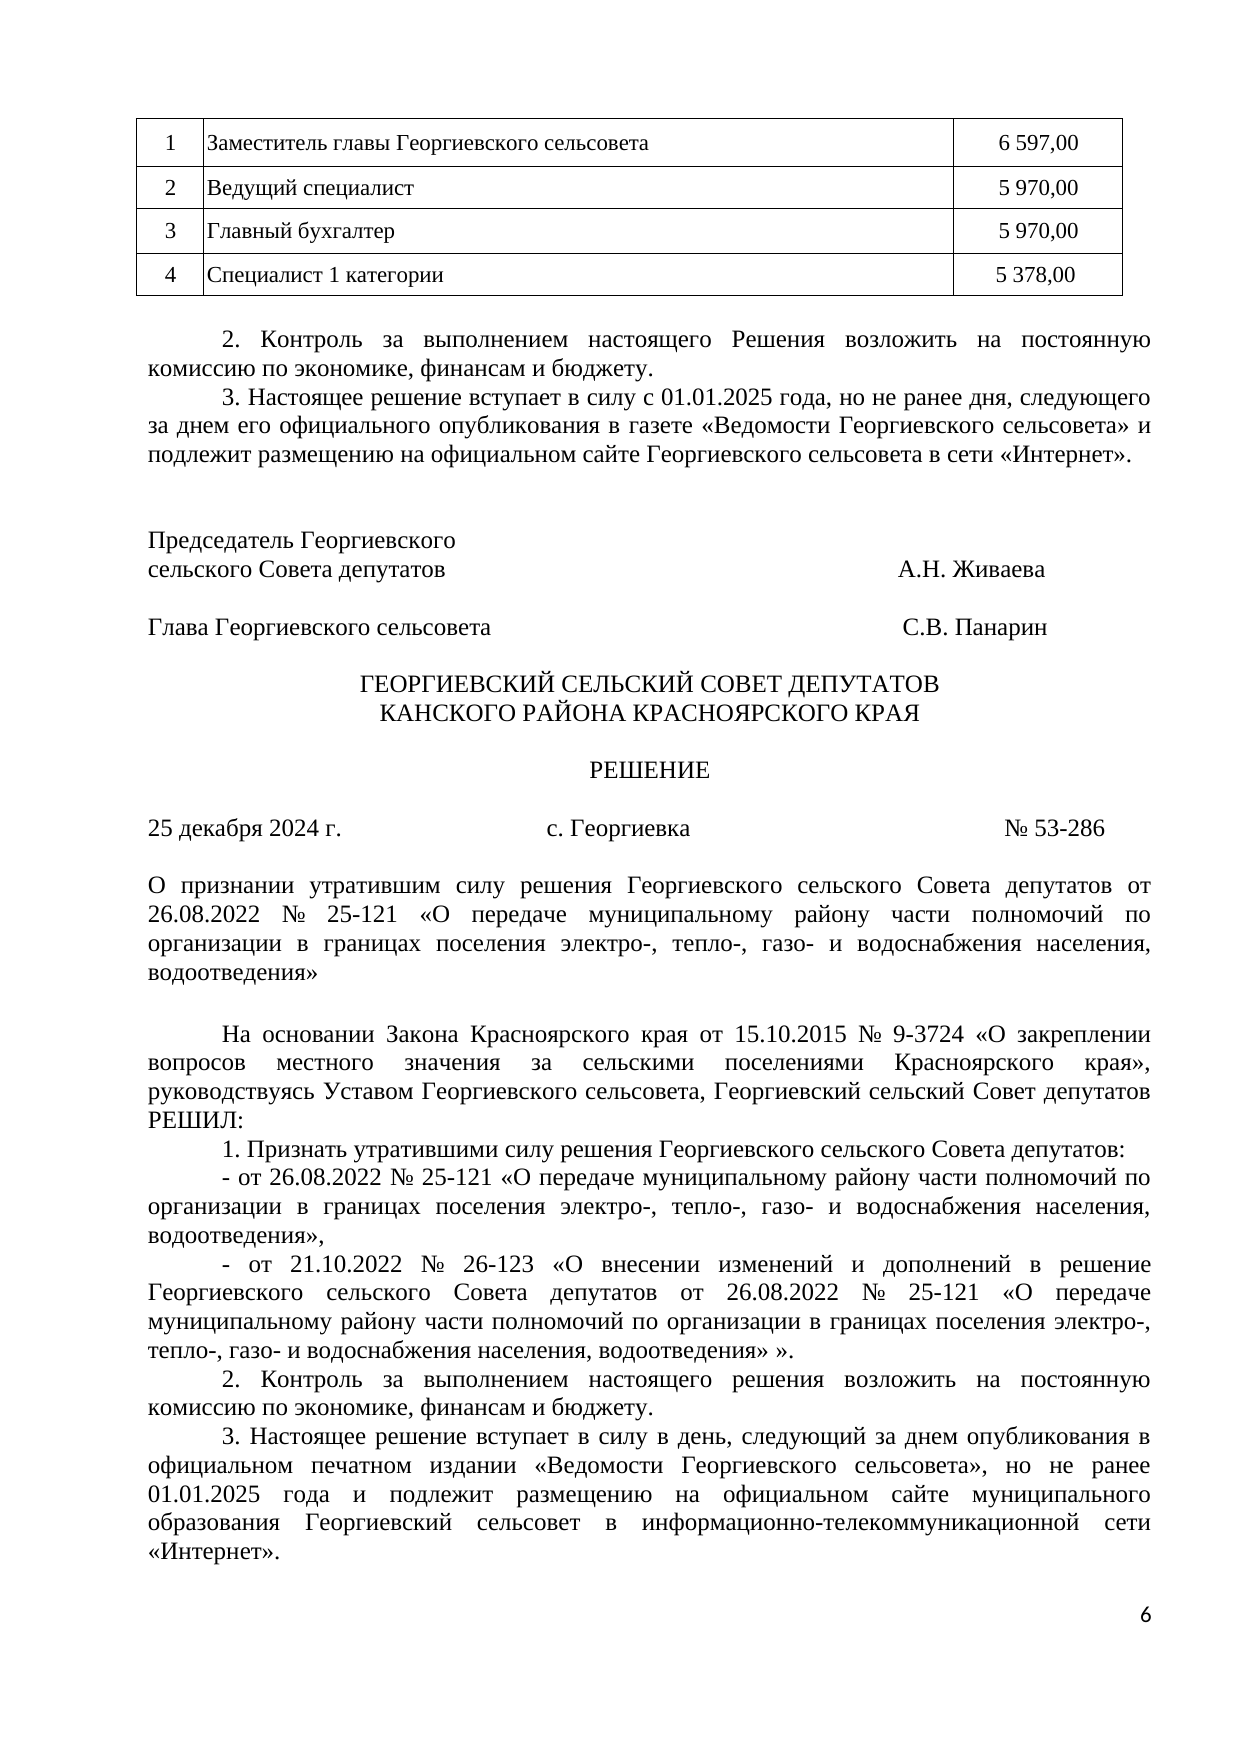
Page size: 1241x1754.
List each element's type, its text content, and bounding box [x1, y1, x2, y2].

table_cell 1 [137, 119, 203, 166]
text 25 декабря 2024 г. с. Георгиевка № 53-286 [148, 813, 1152, 842]
table_cell 2 [137, 167, 203, 208]
table_cell Ведущий специалист [204, 167, 953, 208]
text 1. Признать утратившими силу решения Георгиевского сельского Совета депутатов: [148, 1134, 1146, 1162]
text КАНСКОГО РАЙОНА КРАСНОЯРСКОГО КРАЯ [148, 698, 1152, 727]
text Председатель Георгиевского [148, 526, 1152, 554]
table_cell 5 378,00 [954, 254, 1122, 294]
list 3. Настоящее решение вступает в силу с 01.01.2025 года, но не ранее дня, следующего за днем его официального опубликования в газете «Ведомости Георгиевского сельсовета» и подлежит размещению на официальном сайте Георгиевского сельсовета в сети «Интернет». [148, 382, 1152, 468]
text 2. Контроль за выполнением настоящего Решения возложить на постоянную комиссию по экономике, финансам и бюджету. [148, 324, 1152, 382]
table_cell 5 970,00 [954, 209, 1122, 252]
text Глава Георгиевского сельсовета С.В. Панарин [148, 612, 1152, 641]
text - от 26.08.2022 № 25-121 «О передаче муниципальному району части полномочий по организации в границах поселения электро-, тепло-, газо- и водоснабжения населения, водоотведения», [148, 1162, 1152, 1249]
text 3. Настоящее решение вступает в силу в день, следующий за днем опубликования в официальном печатном издании «Ведомости Георгиевского сельсовета», но не ранее 01.01.2025 года и подлежит размещению на официальном сайте муниципального образования Георгиевский сельсовет в информационно-телекоммуникационной сети «Интернет». [148, 1421, 1152, 1565]
table_cell 3 [137, 209, 203, 252]
text ГЕОРГИЕВСКИЙ СЕЛЬСКИЙ СОВЕТ ДЕПУТАТОВ [148, 669, 1152, 698]
table_cell 6 597,00 [954, 119, 1122, 166]
text На основании Закона Красноярского края от 15.10.2015 № 9-3724 «О закреплении вопросов местного значения за сельскими поселениями Красноярского края», руководствуясь Уставом Георгиевского сельсовета, Георгиевский сельский Совет депутатов РЕШИЛ: [148, 1019, 1152, 1134]
table_cell Заместитель главы Георгиевского сельсовета [204, 119, 953, 166]
text - от 21.10.2022 № 26-123 «О внесении изменений и дополнений в решение Георгиевского сельского Совета депутатов от 26.08.2022 № 25-121 «О передаче муниципальному району части полномочий по организации в границах поселения электро-, тепло-, газо- и водоснабжения населения, водоотведения» ». [148, 1249, 1152, 1364]
table_cell Главный бухгалтер [204, 209, 953, 252]
table_cell 5 970,00 [954, 167, 1122, 208]
table_cell Специалист 1 категории [204, 254, 953, 294]
text сельского Совета депутатов А.Н. Живаева [148, 554, 1152, 583]
text РЕШЕНИЕ [148, 756, 1152, 784]
table_cell 4 [137, 254, 203, 294]
text О признании утратившим силу решения Георгиевского сельского Совета депутатов от 26.08.2022 № 25-121 «О передаче муниципальному району части полномочий по организации в границах поселения электро-, тепло-, газо- и водоснабжения населения, водоотведения» [148, 871, 1152, 986]
text 2. Контроль за выполнением настоящего решения возложить на постоянную комиссию по экономике, финансам и бюджету. [148, 1364, 1152, 1421]
